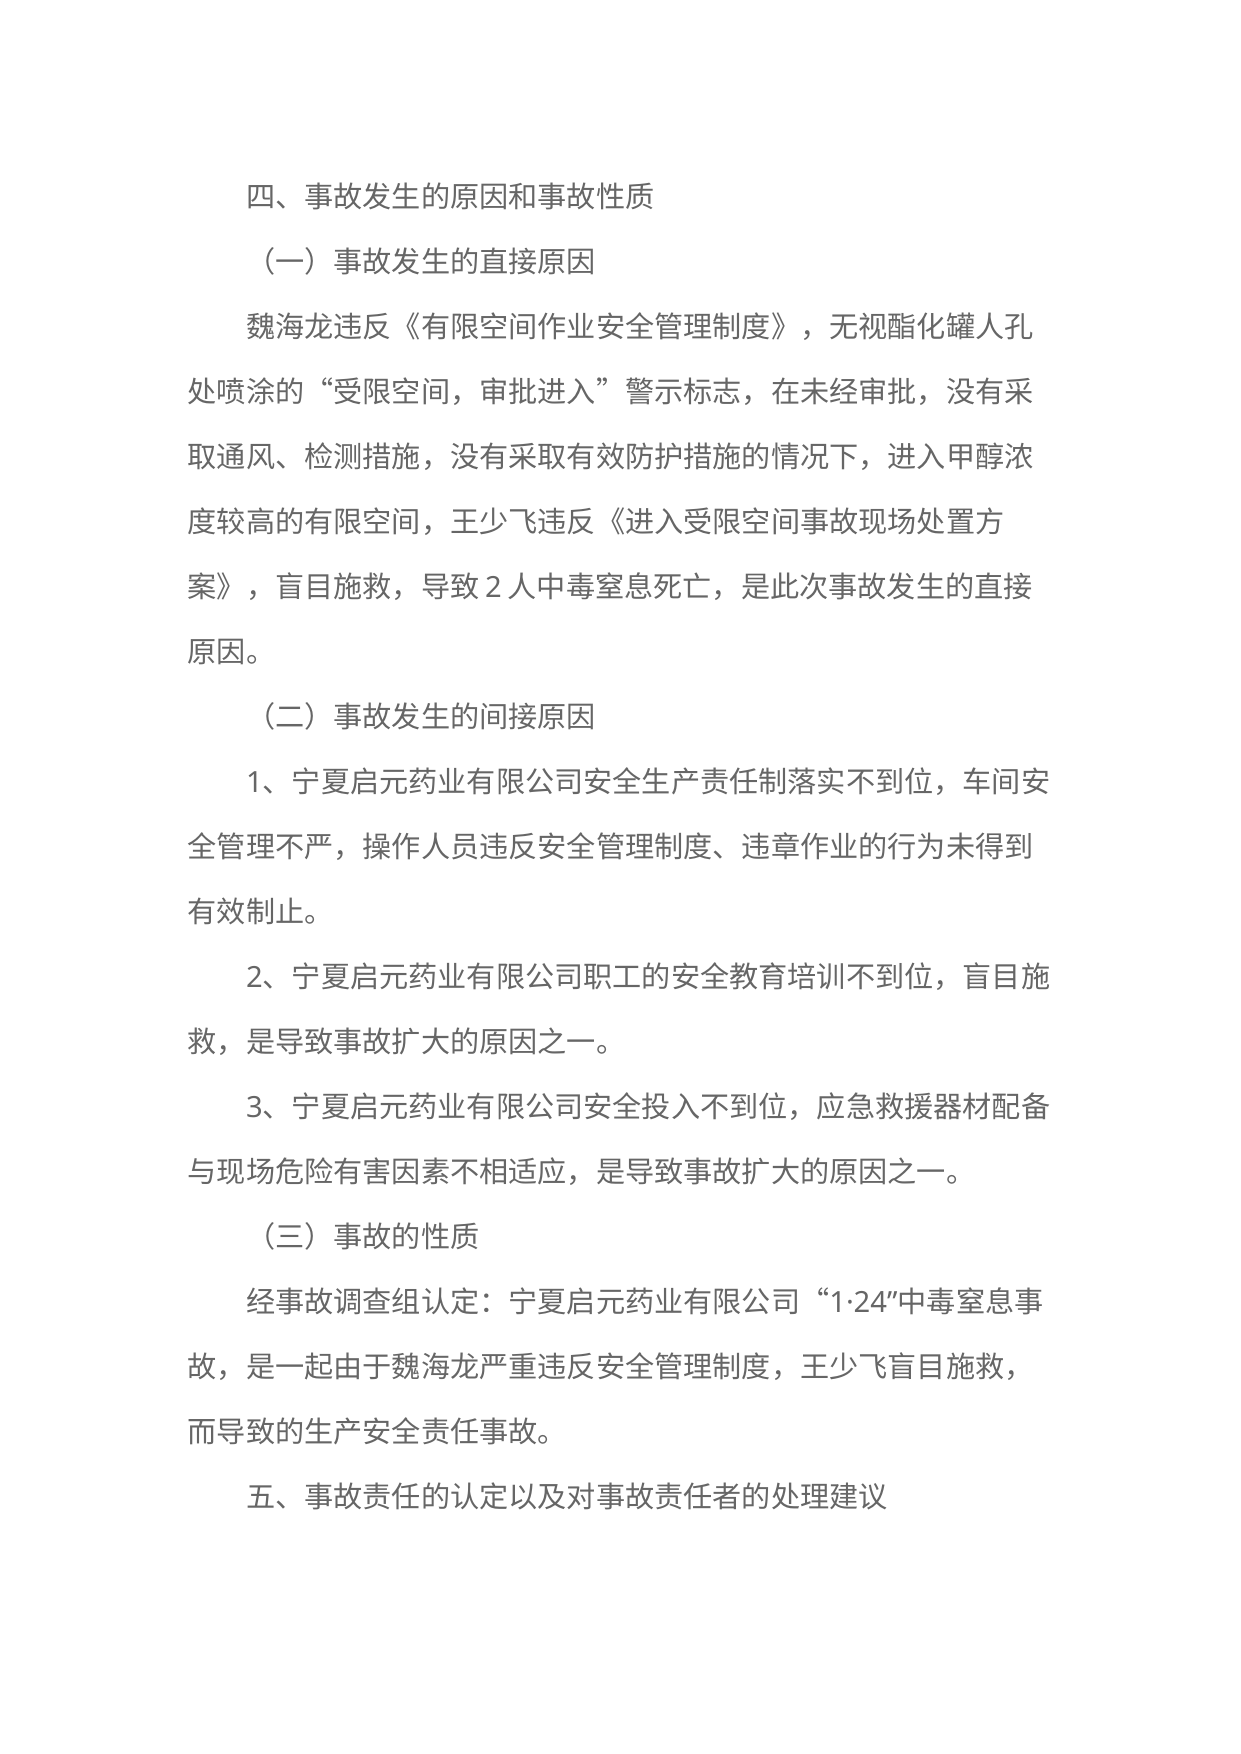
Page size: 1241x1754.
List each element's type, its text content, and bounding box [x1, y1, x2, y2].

text 2、宁夏启元药业有限公司职工的安全教育培训不到位，盲目施救，是导致事故扩大的原因之一。 [187, 942, 1053, 1072]
text 五、事故责任的认定以及对事故责任者的处理建议 [187, 1462, 1053, 1527]
text （一）事故发生的直接原因 [187, 227, 1053, 292]
text 四、事故发生的原因和事故性质 [187, 162, 1053, 227]
text 魏海龙违反《有限空间作业安全管理制度》，无视酯化罐人孔处喷涂的“受限空间，审批进入”警示标志，在未经审批，没有采取通风、检测措施，没有采取有效防护措施的情况下，进入甲醇浓度较高的有限空间，王少飞违反《进入受限空间事故现场处置方案》，盲目施救，导致2人中毒窒息死亡，是此次事故发生的直接原因。 [187, 292, 1053, 682]
text （二）事故发生的间接原因 [187, 682, 1053, 747]
text （三）事故的性质 [187, 1202, 1053, 1267]
text 经事故调查组认定：宁夏启元药业有限公司“1·24”中毒窒息事故，是一起由于魏海龙严重违反安全管理制度，王少飞盲目施救，而导致的生产安全责任事故。 [187, 1267, 1053, 1462]
text 1、宁夏启元药业有限公司安全生产责任制落实不到位，车间安全管理不严，操作人员违反安全管理制度、违章作业的行为未得到有效制止。 [187, 747, 1053, 942]
text 3、宁夏启元药业有限公司安全投入不到位，应急救援器材配备与现场危险有害因素不相适应，是导致事故扩大的原因之一。 [187, 1072, 1053, 1202]
